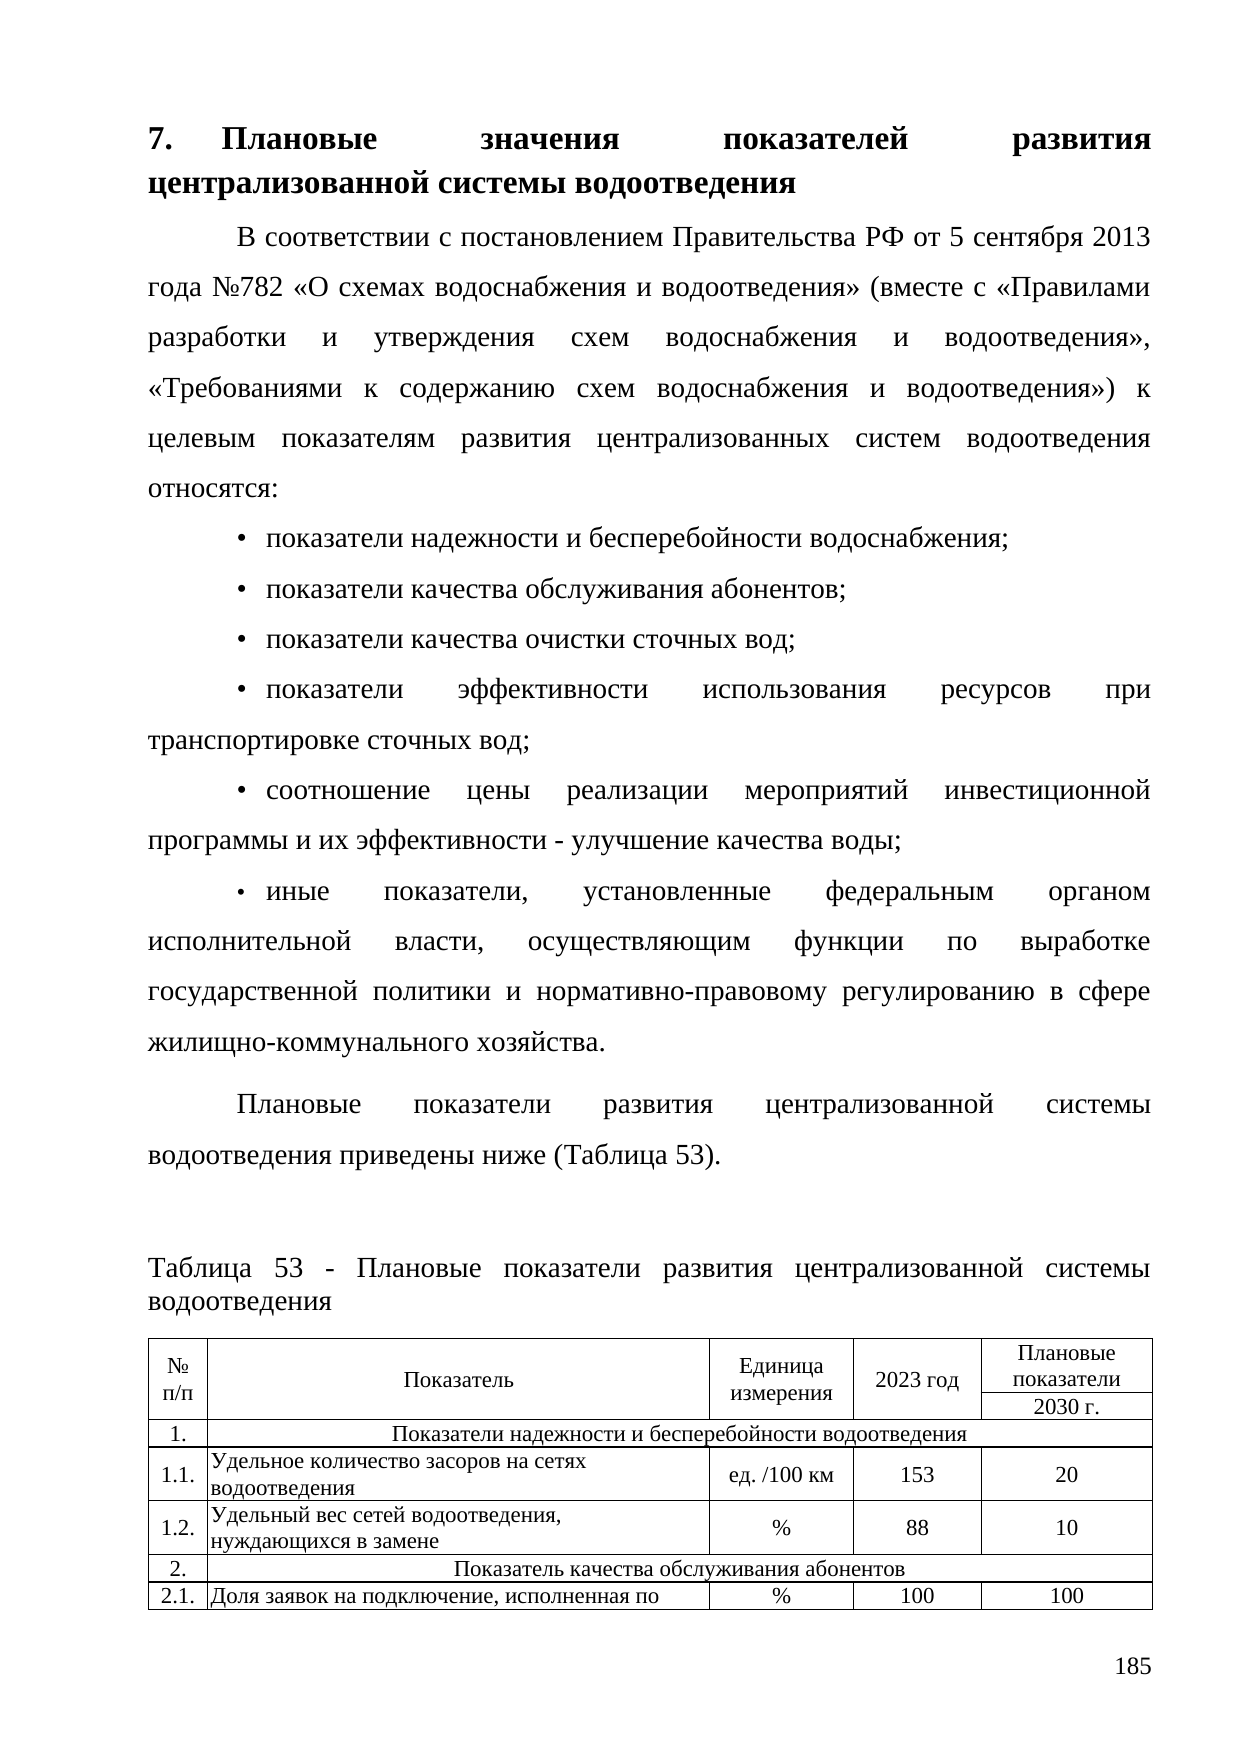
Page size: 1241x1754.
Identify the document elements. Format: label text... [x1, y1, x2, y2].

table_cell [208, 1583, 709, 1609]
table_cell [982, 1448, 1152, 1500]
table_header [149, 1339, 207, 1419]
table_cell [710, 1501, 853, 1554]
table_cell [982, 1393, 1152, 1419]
text В соответствии с постановлением Правительства РФ от 5 сентября 2013 года №782 «О схемах водоснабжения и водоотведения» (вместе с «Правилами разработки и утверждения схем водоснабжения и водоотведения», «Требованиями к содержанию схем водоснабжения и водоотведения») к целевым показателям развития централизованных систем водоотведения относятся: [148, 219, 1152, 504]
list показатели качества очистки сточных вод; [148, 621, 1152, 655]
text Таблица 53 - Плановые показатели развития централизованной системы водоотведения [148, 1250, 1152, 1317]
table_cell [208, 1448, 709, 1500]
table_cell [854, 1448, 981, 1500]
list иные показатели, установленные федеральным органом исполнительной власти, осуществляющим функции по выработке государственной политики и нормативно-правовому регулированию в сфере жилищно-коммунального хозяйства. [148, 873, 1152, 1057]
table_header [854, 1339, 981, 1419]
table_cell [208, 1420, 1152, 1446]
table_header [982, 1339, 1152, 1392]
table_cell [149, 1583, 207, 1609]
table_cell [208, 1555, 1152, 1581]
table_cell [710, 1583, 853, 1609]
list показатели надежности и бесперебойности водоснабжения; [148, 521, 1152, 554]
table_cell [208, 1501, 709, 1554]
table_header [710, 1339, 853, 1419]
subtitle Плановые значения показателей развития централизованной системы водоотведения [148, 118, 1152, 201]
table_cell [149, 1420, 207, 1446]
list показатели эффективности использования ресурсов при транспортировке сточных вод; [148, 672, 1152, 755]
list показатели качества обслуживания абонентов; [148, 571, 1152, 604]
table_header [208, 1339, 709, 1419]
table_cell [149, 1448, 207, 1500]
list соотношение цены реализации мероприятий инвестиционной программы и их эффективности - улучшение качества воды; [148, 772, 1152, 856]
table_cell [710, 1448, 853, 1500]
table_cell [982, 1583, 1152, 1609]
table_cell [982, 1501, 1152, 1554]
text Плановые показатели развития централизованной системы водоотведения приведены ниже (Таблица 53). [148, 1087, 1152, 1170]
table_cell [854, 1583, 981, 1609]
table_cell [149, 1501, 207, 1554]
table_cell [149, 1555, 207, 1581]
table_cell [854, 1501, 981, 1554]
